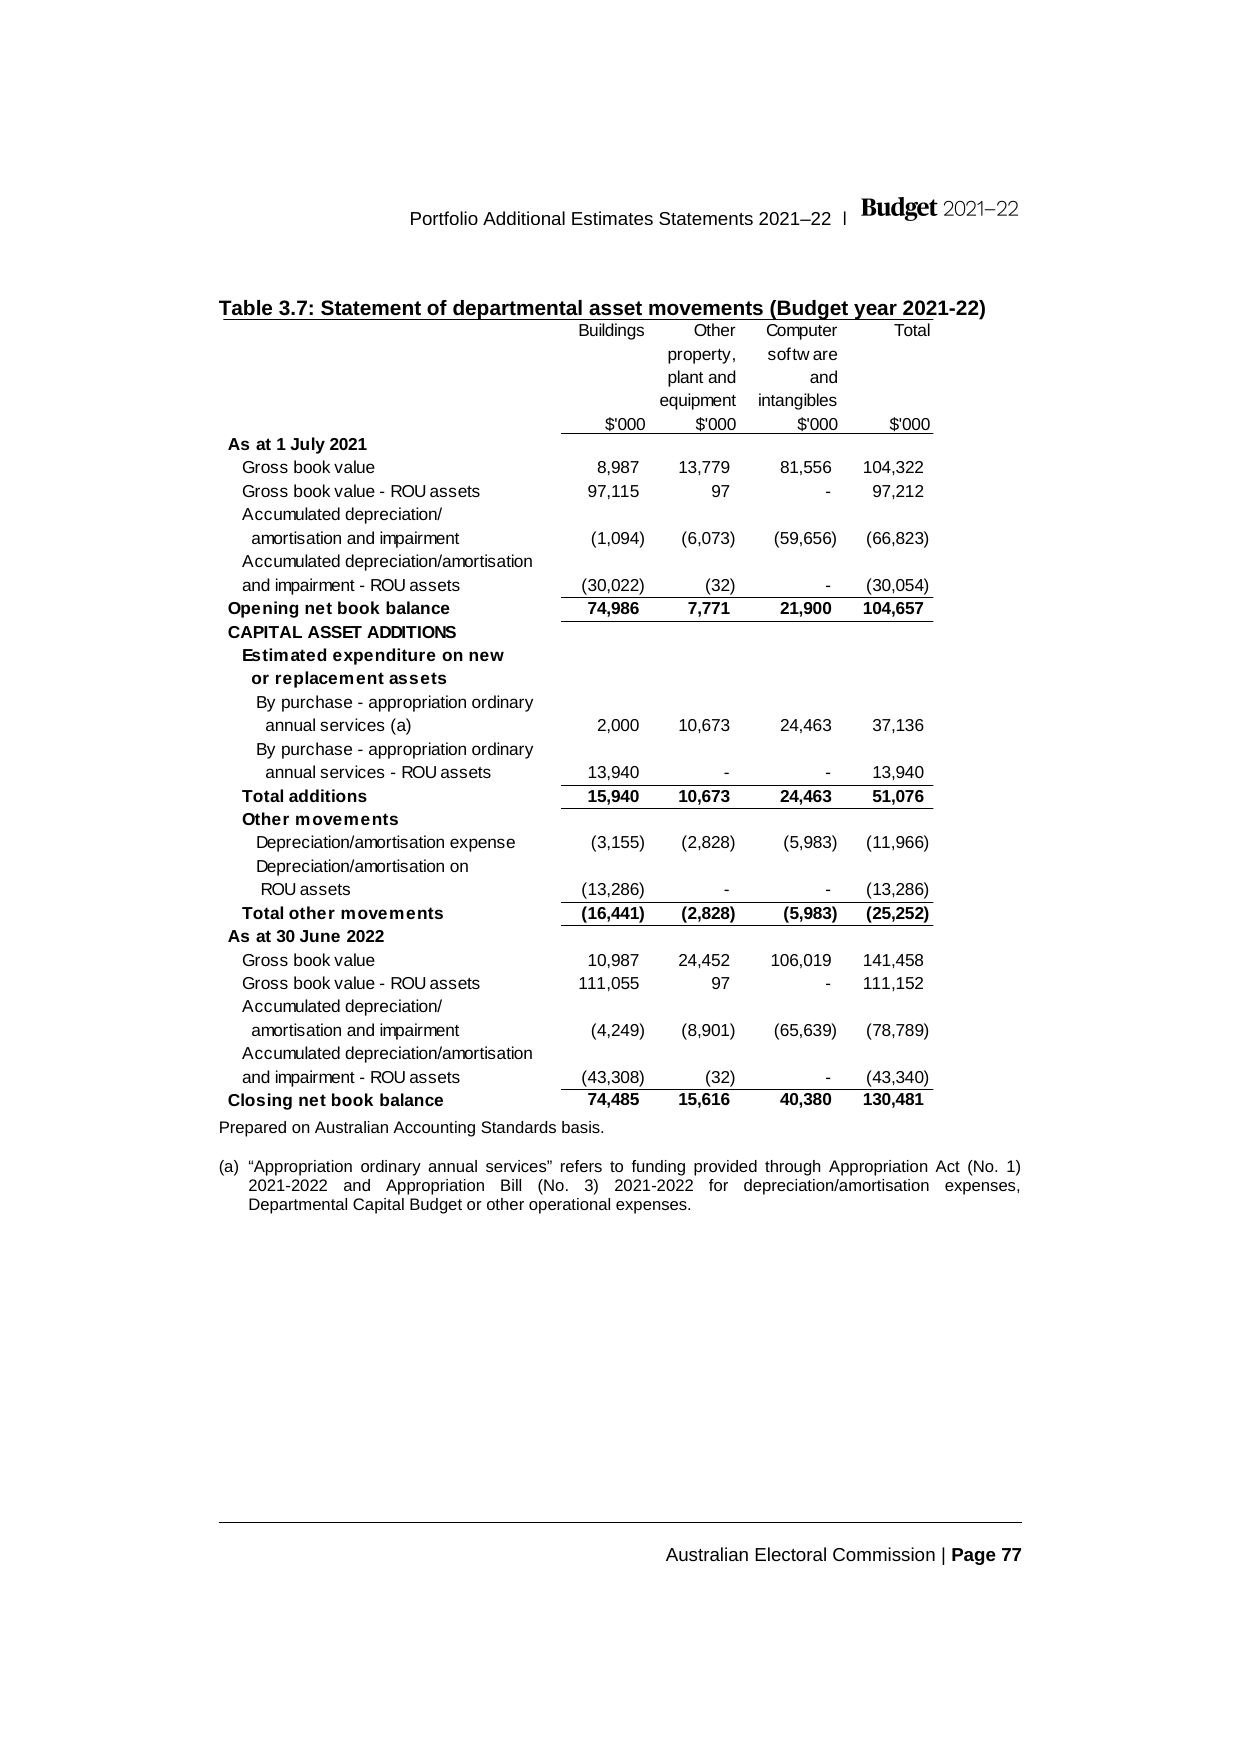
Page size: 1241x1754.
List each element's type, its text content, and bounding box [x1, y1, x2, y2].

subtitle Table 3.7: Statement of departmental asset movements (Budget year 2021-22) [218, 295, 1022, 319]
picture [857, 188, 1020, 225]
text Prepared on Australian Accounting Standards basis. [218, 1118, 1022, 1137]
list “Appropriation ordinary annual services” refers to funding provided through Appropriation Act (No. 1) 2021-2022 and Appropriation Bill (No. 3) 2021-2022 for depreciation/amortisation expenses, Departmental Capital Budget or other operational expenses. [218, 1156, 1022, 1214]
